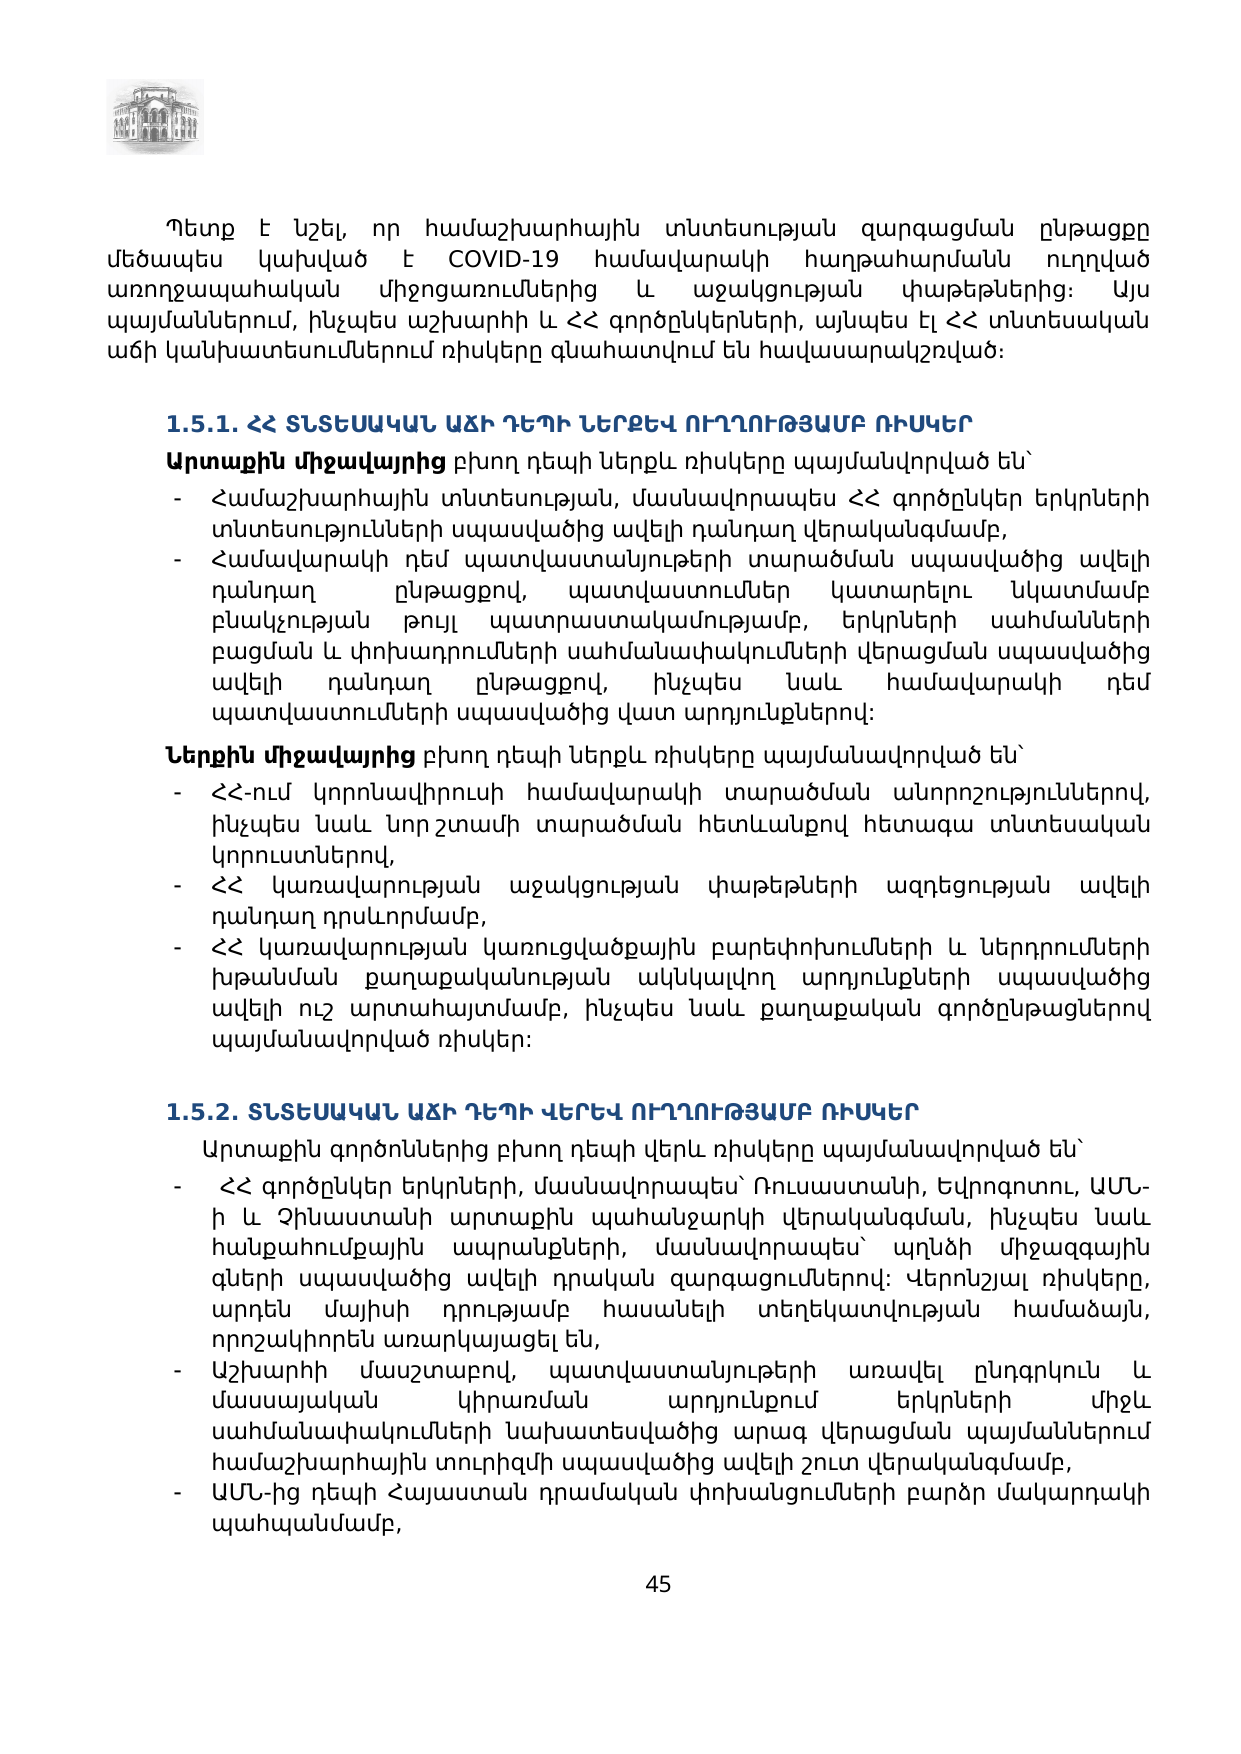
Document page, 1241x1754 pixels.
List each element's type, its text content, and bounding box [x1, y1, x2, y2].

text 1.5.1. ՀՀ ՏՆՏԵՍԱԿԱՆ ԱՃԻ ԴԵՊԻ ՆԵՐՔԵՎ ՈՒՂՂՈՒԹՅԱՄԲ ՌԻՍԿԵՐ [106, 411, 1152, 438]
text Ներքին միջավայրից բխող դեպի ներքև ռիսկերը պայմանավորված են՝ [106, 743, 1152, 769]
list ԱՄՆ-ից դեպի Հայաստան դրամական փոխանցումների բարձր մակարդակի պահպանմամբ, [173, 1479, 1152, 1537]
text Արտաքին միջավայրից բխող դեպի ներքև ռիսկերը պայմանվորված են՝ [106, 448, 1152, 475]
list ՀՀ կառավարության կառուցվածքային բարեփոխումների և ներդրումների խթանման քաղաքականության ակնկալվող արդյունքների սպասվածից ավելի ուշ արտահայտմամբ, ինչպես նաև քաղաքական գործընթացներով պայմանավորված ռիսկեր: [173, 934, 1152, 1052]
list Աշխարհի մասշտաբով, պատվաստանյութերի առավել ընդգրկուն և մասսայական կիրառման արդյունքում երկրների միջև սահմանափակումների նախատեսվածից արագ վերացման պայմաններում համաշխարհային տուրիզմի սպասվածից ավելի շուտ վերականգմամբ, [173, 1357, 1152, 1476]
text Պետք է նշել, որ համաշխարհային տնտեսության զարգացման ընթացքը մեծապես կախված է COVID-19 համավարակի հաղթահարմանն ուղղված առողջապահական միջոցառումներից և աջակցության փաթեթներից։ Այս պայմաններում, ինչպես աշխարհի և ՀՀ գործընկերների, այնպես էլ ՀՀ տնտեսական աճի կանխատեսումներում ռիսկերը գնահատվում են հավասարակշռված։ [106, 215, 1152, 364]
list ՀՀ կառավարության աջակցության փաթեթների ազդեցության ավելի դանդաղ դրսևորմամբ, [173, 873, 1152, 930]
text 1.5.2. ՏՆՏԵՍԱԿԱՆ ԱՃԻ ԴԵՊԻ ՎԵՐԵՎ ՈՒՂՂՈՒԹՅԱՄԲ ՌԻՍԿԵՐ [106, 1099, 1152, 1126]
picture [106, 79, 204, 155]
list Համավարակի դեմ պատվաստանյութերի տարածման սպասվածից ավելի դանդաղ ընթացքով, պատվաստումներ կատարելու նկատմամբ բնակչության թույլ պատրաստակամությամբ, երկրների սահմանների բացման և փոխադրումների սահմանափակումների վերացման սպասվածից ավելի դանդաղ ընթացքով, ինչպես նաև համավարակի դեմ պատվաստումների սպասվածից վատ արդյունքներով: [173, 546, 1152, 726]
list ՀՀ-ում կորոնավիրուսի համավարակի տարածման անորոշություններով, ինչպես նաև նոր շտամի տարածման հետևանքով հետագա տնտեսական կորուստներով, [173, 779, 1152, 869]
list Համաշխարհային տնտեսության, մասնավորապես ՀՀ գործընկեր երկրների տնտեսությունների սպասվածից ավելի դանդաղ վերականգմամբ, [173, 485, 1152, 542]
list ՀՀ գործընկեր երկրների, մասնավորապես՝ Ռուսաստանի, Եվրոգոտու, ԱՄՆ-ի և Չինաստանի արտաքին պահանջարկի վերականգման, ինչպես նաև հանքահումքային ապրանքների, մասնավորապես՝ պղնձի միջազգային գների սպասվածից ավելի դրական զարգացումներով: Վերոնշյալ ռիսկերը, արդեն մայիսի դրությամբ հասանելի տեղեկատվության համաձայն, որոշակիորեն առարկայացել են, [173, 1173, 1152, 1353]
text Արտաքին գործոններից բխող դեպի վերև ռիսկերը պայմանավորված են՝ [106, 1136, 1152, 1163]
